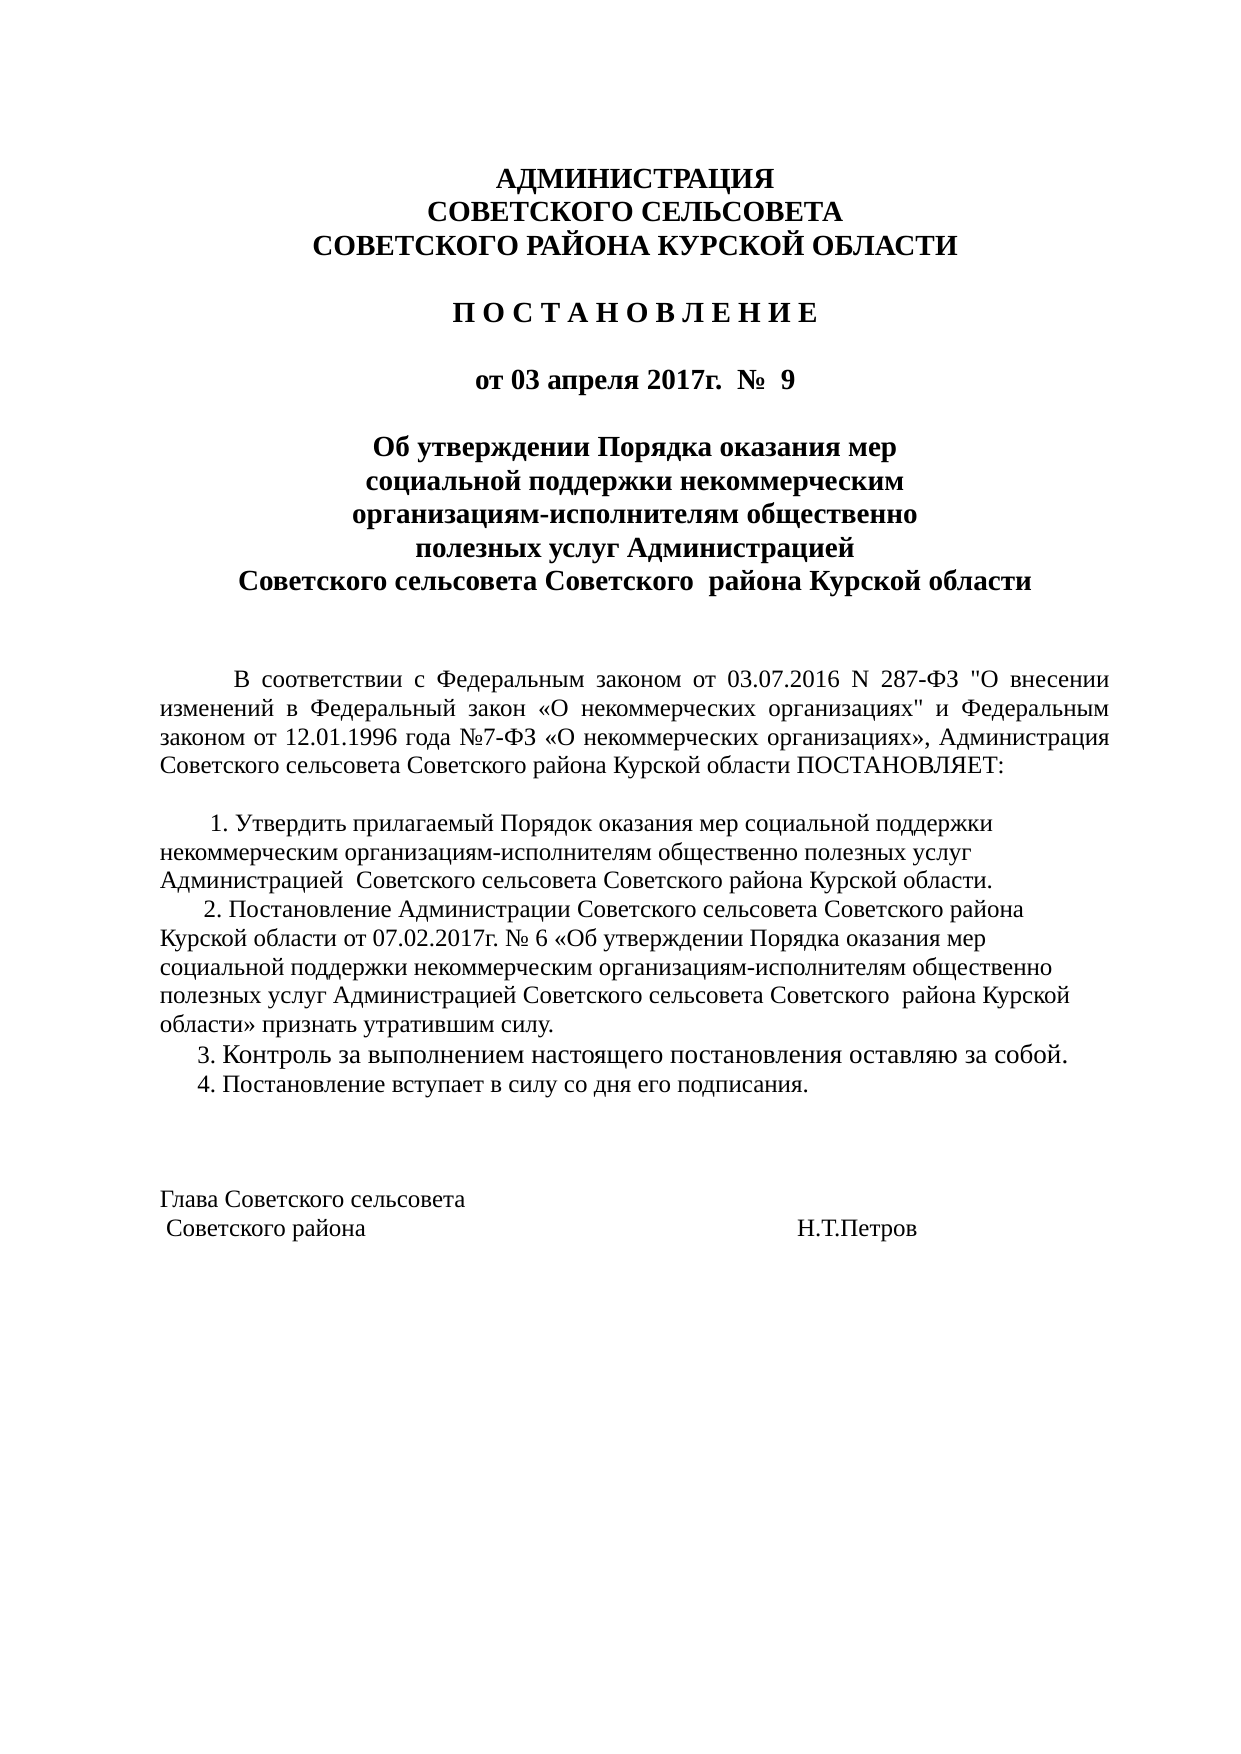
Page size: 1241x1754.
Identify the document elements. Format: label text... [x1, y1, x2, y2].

text Советского района Н.Т.Петров [159, 1213, 1110, 1241]
text 2. Постановление Администрации Советского сельсовета Советского района Курской области от 07.02.2017г. № 6 «Об утверждении Порядка оказания мер социальной поддержки некоммерческим организациям-исполнителям общественно полезных услуг Администрацией Советского сельсовета Советского района Курской области» признать утратившим силу. [159, 894, 1110, 1038]
text 3. Контроль за выполнением настоящего постановления оставляю за собой. [159, 1038, 1110, 1069]
text Об утверждении Порядка оказания мер [159, 429, 1110, 463]
text СОВЕТСКОГО СЕЛЬСОВЕТА [159, 194, 1110, 228]
text В соответствии с Федеральным законом от 03.07.2016 N 287-ФЗ "О внесении изменений в Федеральный закон «О некоммерческих организациях" и Федеральным законом от 12.01.1996 года №7-ФЗ «О некоммерческих организациях», Администрация Советского сельсовета Советского района Курской области ПОСТАНОВЛЯЕТ: [159, 664, 1110, 779]
text от 03 апреля 2017г. № 9 [159, 362, 1110, 396]
text Советского сельсовета Советского района Курской области [159, 563, 1110, 597]
text 4. Постановление вступает в силу со дня его подписания. [159, 1069, 1110, 1098]
text Глава Советского сельсовета [159, 1184, 1110, 1213]
text 1. Утвердить прилагаемый Порядок оказания мер социальной поддержки некоммерческим организациям-исполнителям общественно полезных услуг Администрацией Советского сельсовета Советского района Курской области. [159, 808, 1110, 894]
text П О С Т А Н О В Л Е Н И Е [159, 295, 1110, 329]
text АДМИНИСТРАЦИЯ [159, 161, 1110, 194]
text социальной поддержки некоммерческим [159, 463, 1110, 496]
text СОВЕТСКОГО РАЙОНА КУРСКОЙ ОБЛАСТИ [159, 228, 1110, 262]
text полезных услуг Администрацией [159, 530, 1110, 563]
text организациям-исполнителям общественно [159, 496, 1110, 530]
